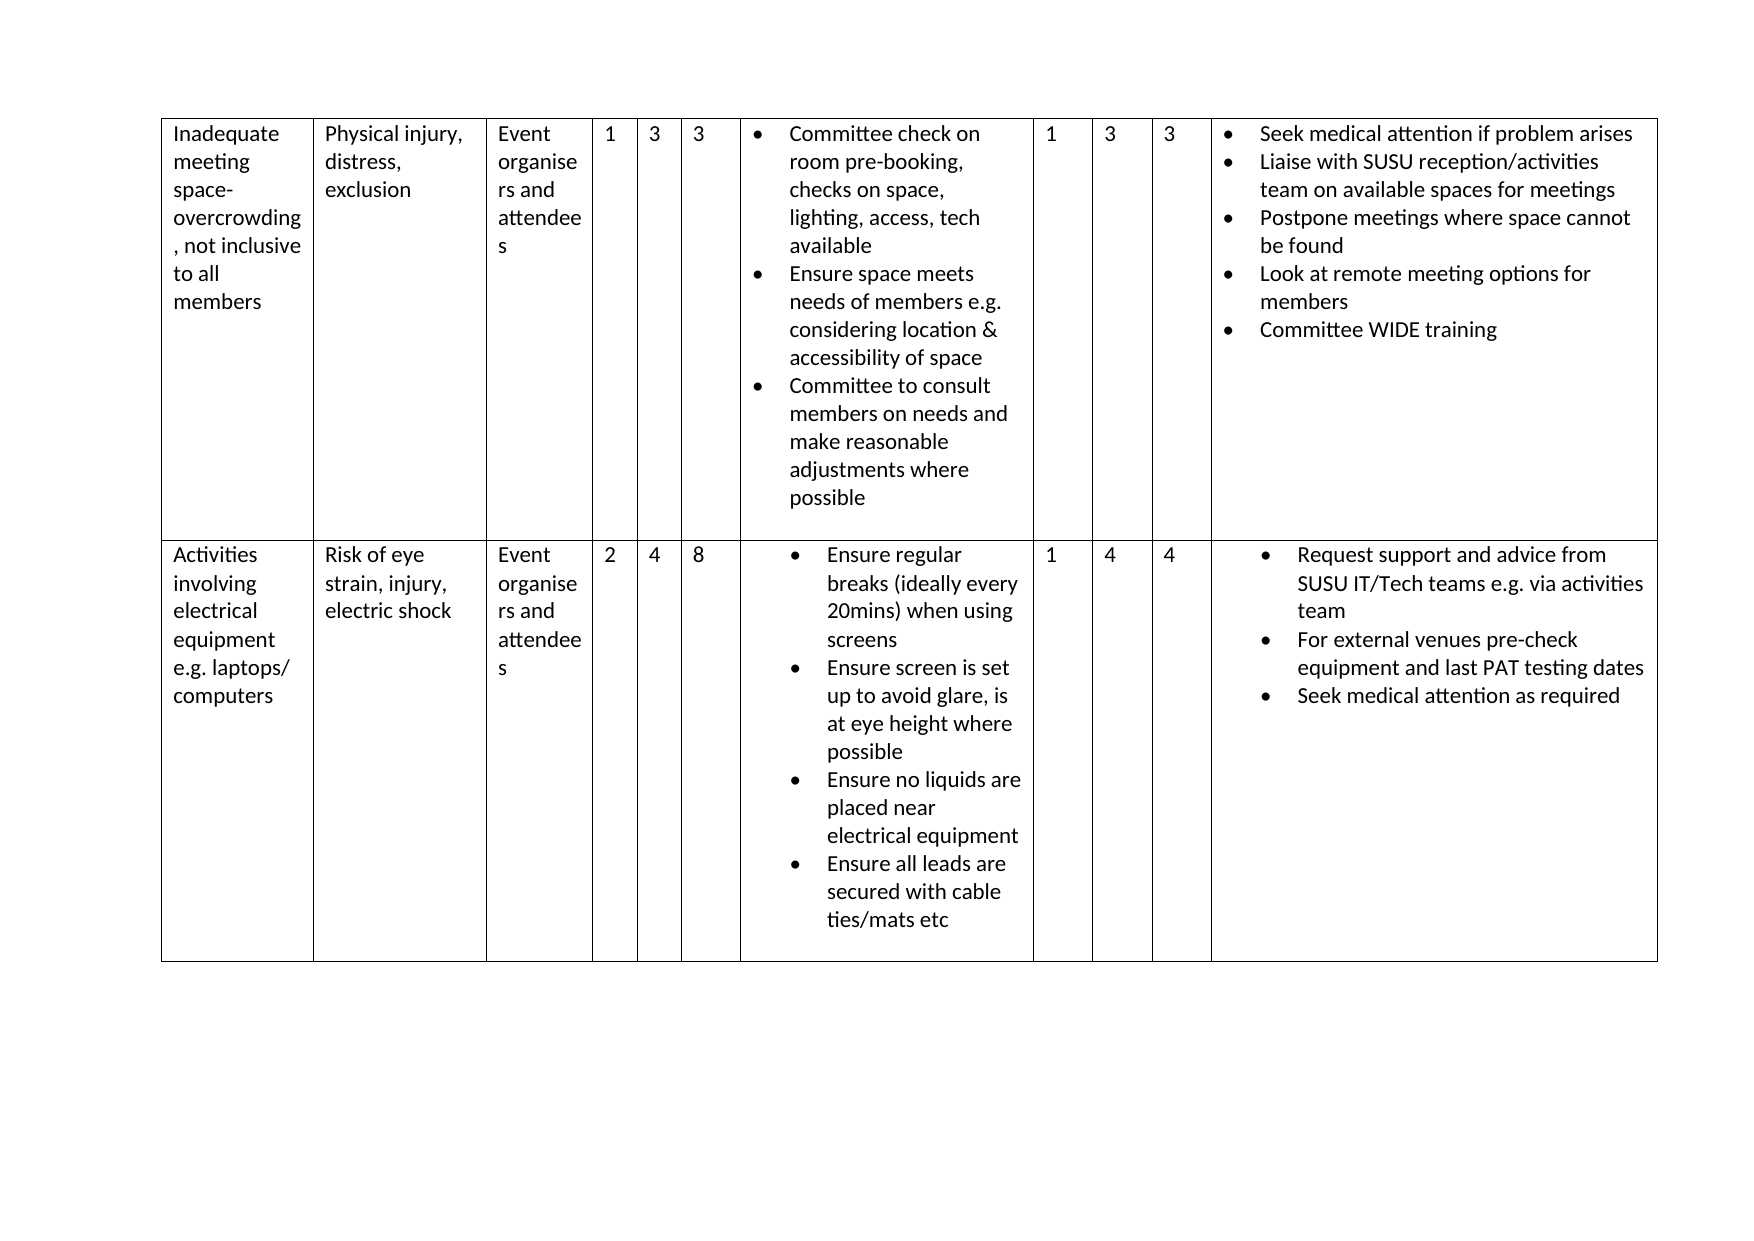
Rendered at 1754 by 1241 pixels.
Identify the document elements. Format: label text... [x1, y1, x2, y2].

table_cell 3 [638, 119, 681, 539]
table_cell 8 [682, 541, 740, 961]
table_cell Ensure regular breaks (ideally every 20mins) when using screens Ensure screen is set up to avoid glare, is at eye height where possible Ensure no liquids are placed near electrical equipment Ensure all leads are secured with cable ties/mats etc [741, 541, 1033, 961]
table_cell Inadequate meeting space- overcrowding, not inclusive to all members [162, 119, 313, 539]
table_cell 2 [593, 541, 637, 961]
table_cell 3 [682, 119, 740, 539]
table_cell 4 [1093, 541, 1152, 961]
table_cell Activities involving electrical equipment e.g. laptops/ computers [162, 541, 313, 961]
table_cell Event organisers and attendees [487, 541, 592, 961]
table_cell Risk of eye strain, injury, electric shock [314, 541, 486, 961]
table_cell Request support and advice from SUSU IT/Tech teams e.g. via activities team For external venues pre-check equipment and last PAT testing dates Seek medical attention as required [1212, 541, 1657, 961]
table_cell 1 [593, 119, 637, 539]
table_cell 4 [638, 541, 681, 961]
table_cell 4 [1153, 541, 1211, 961]
table_cell Seek medical attention if problem arises Liaise with SUSU reception/activities team on available spaces for meetings Postpone meetings where space cannot be found Look at remote meeting options for members Committee WIDE training [1212, 119, 1657, 539]
table_cell Event organisers and attendees [487, 119, 592, 539]
table_cell 1 [1034, 119, 1092, 539]
table_cell 3 [1093, 119, 1152, 539]
table_cell Committee check on room pre-booking, checks on space, lighting, access, tech available Ensure space meets needs of members e.g. considering location & accessibility of space Committee to consult members on needs and make reasonable adjustments where possible [741, 119, 1033, 539]
table_cell 3 [1153, 119, 1211, 539]
table_cell Physical injury, distress, exclusion [314, 119, 486, 539]
table_cell 1 [1034, 541, 1092, 961]
